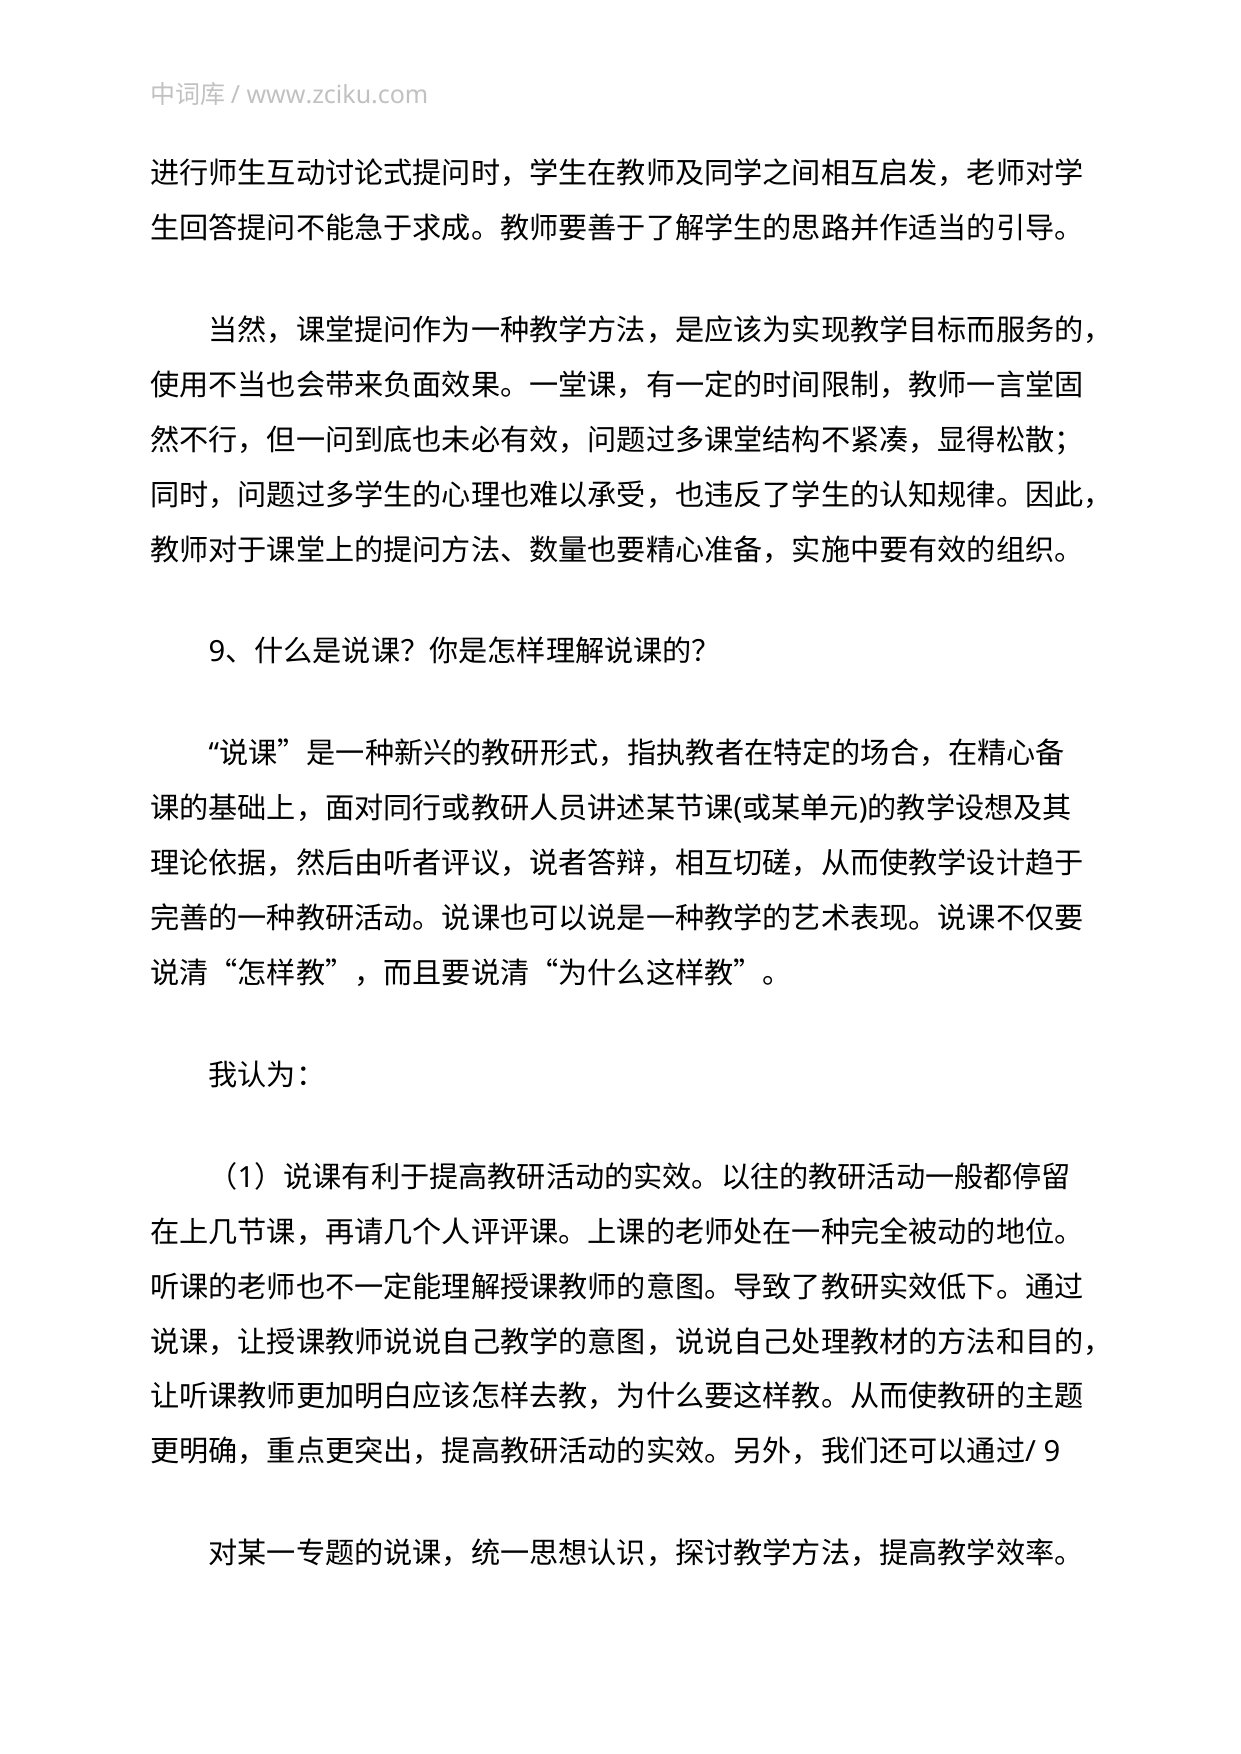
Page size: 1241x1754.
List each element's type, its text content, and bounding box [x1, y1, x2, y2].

text 对某一专题的说课，统一思想认识，探讨教学方法，提高教学效率。 [150, 1530, 1090, 1572]
text 当然，课堂提问作为一种教学方法，是应该为实现教学目标而服务的，使用不当也会带来负面效果。一堂课，有一定的时间限制，教师一言堂固然不行，但一问到底也未必有效，问题过多课堂结构不紧凑，显得松散；同时，问题过多学生的心理也难以承受，也违反了学生的认知规律。因此，教师对于课堂上的提问方法、数量也要精心准备，实施中要有效的组织。 [150, 307, 1090, 568]
text 9、什么是说课？你是怎样理解说课的？ [150, 628, 1090, 670]
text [150, 150, 1090, 247]
text “说课”是一种新兴的教研形式，指执教者在特定的场合，在精心备课的基础上，面对同行或教研人员讲述某节课(或某单元)的教学设想及其理论依据，然后由听者评议，说者答辩，相互切磋，从而使教学设计趋于完善的一种教研活动。说课也可以说是一种教学的艺术表现。说课不仅要说清“怎样教”，而且要说清“为什么这样教”。 [150, 730, 1090, 992]
text （1）说课有利于提高教研活动的实效。以往的教研活动一般都停留在上几节课，再请几个人评评课。上课的老师处在一种完全被动的地位。听课的老师也不一定能理解授课教师的意图。导致了教研实效低下。通过说课，让授课教师说说自己教学的意图，说说自己处理教材的方法和目的，让听课教师更加明白应该怎样去教，为什么要这样教。从而使教研的主题更明确，重点更突出，提高教研活动的实效。另外，我们还可以通过/ 9 [150, 1153, 1090, 1470]
text 我认为： [150, 1052, 1090, 1094]
